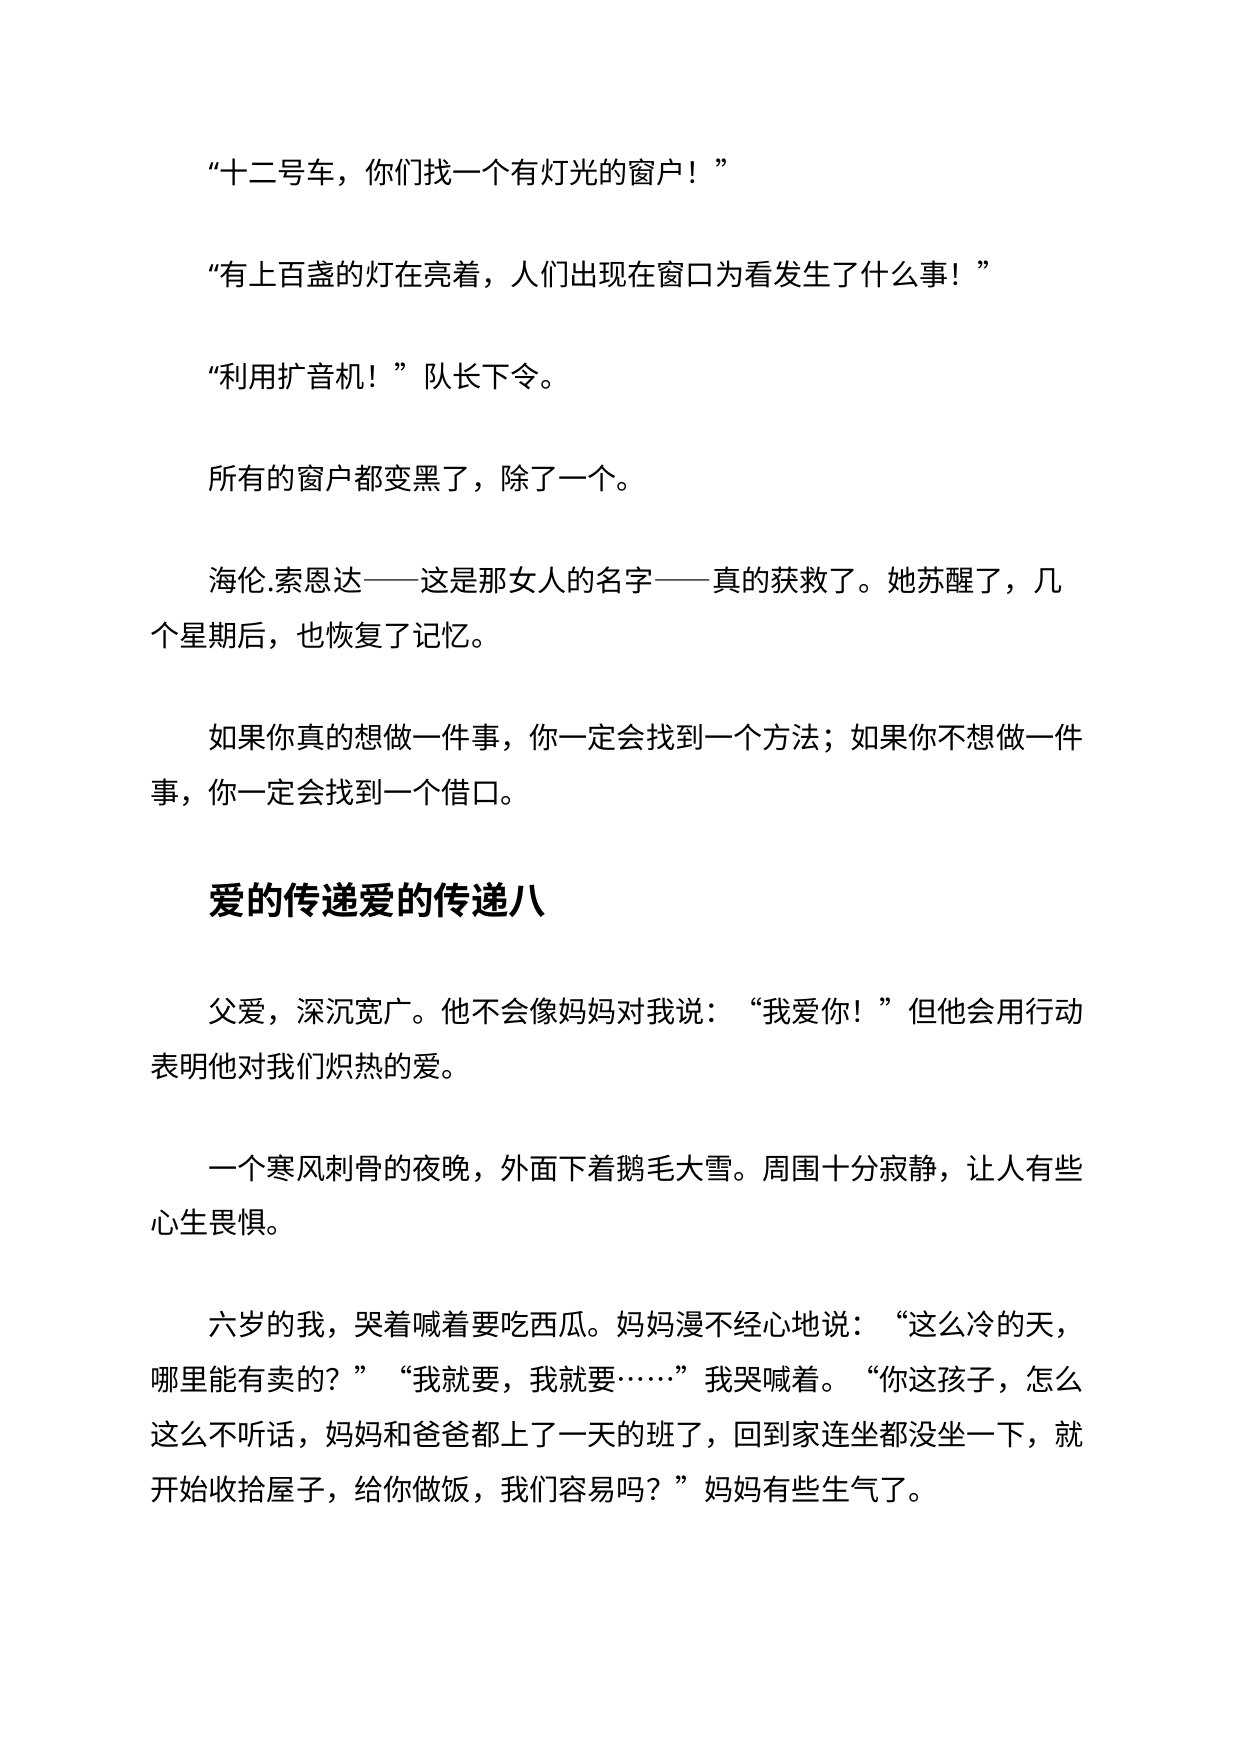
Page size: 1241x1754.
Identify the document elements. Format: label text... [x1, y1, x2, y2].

text “有上百盏的灯在亮着，人们出现在窗口为看发生了什么事！” [150, 252, 1090, 294]
text 六岁的我，哭着喊着要吃西瓜。妈妈漫不经心地说：“这么冷的天，哪里能有卖的？”“我就要，我就要……”我哭喊着。“你这孩子，怎么这么不听话，妈妈和爸爸都上了一天的班了，回到家连坐都没坐一下，就开始收拾屋子，给你做饭，我们容易吗？”妈妈有些生气了。 [150, 1302, 1090, 1509]
text “十二号车，你们找一个有灯光的窗户！” [150, 150, 1090, 192]
text 爱的传递爱的传递八 [150, 871, 1090, 925]
text 如果你真的想做一件事，你一定会找到一个方法；如果你不想做一件事，你一定会找到一个借口。 [150, 714, 1090, 812]
text 父爱，深沉宽广。他不会像妈妈对我说：“我爱你！”但他会用行动表明他对我们炽热的爱。 [150, 988, 1090, 1086]
text 海伦.索恩达——这是那女人的名字——真的获救了。她苏醒了，几个星期后，也恢复了记忆。 [150, 558, 1090, 655]
text 所有的窗户都变黑了，除了一个。 [150, 456, 1090, 498]
text 一个寒风刺骨的夜晚，外面下着鹅毛大雪。周围十分寂静，让人有些心生畏惧。 [150, 1145, 1090, 1242]
text “利用扩音机！”队长下令。 [150, 354, 1090, 396]
